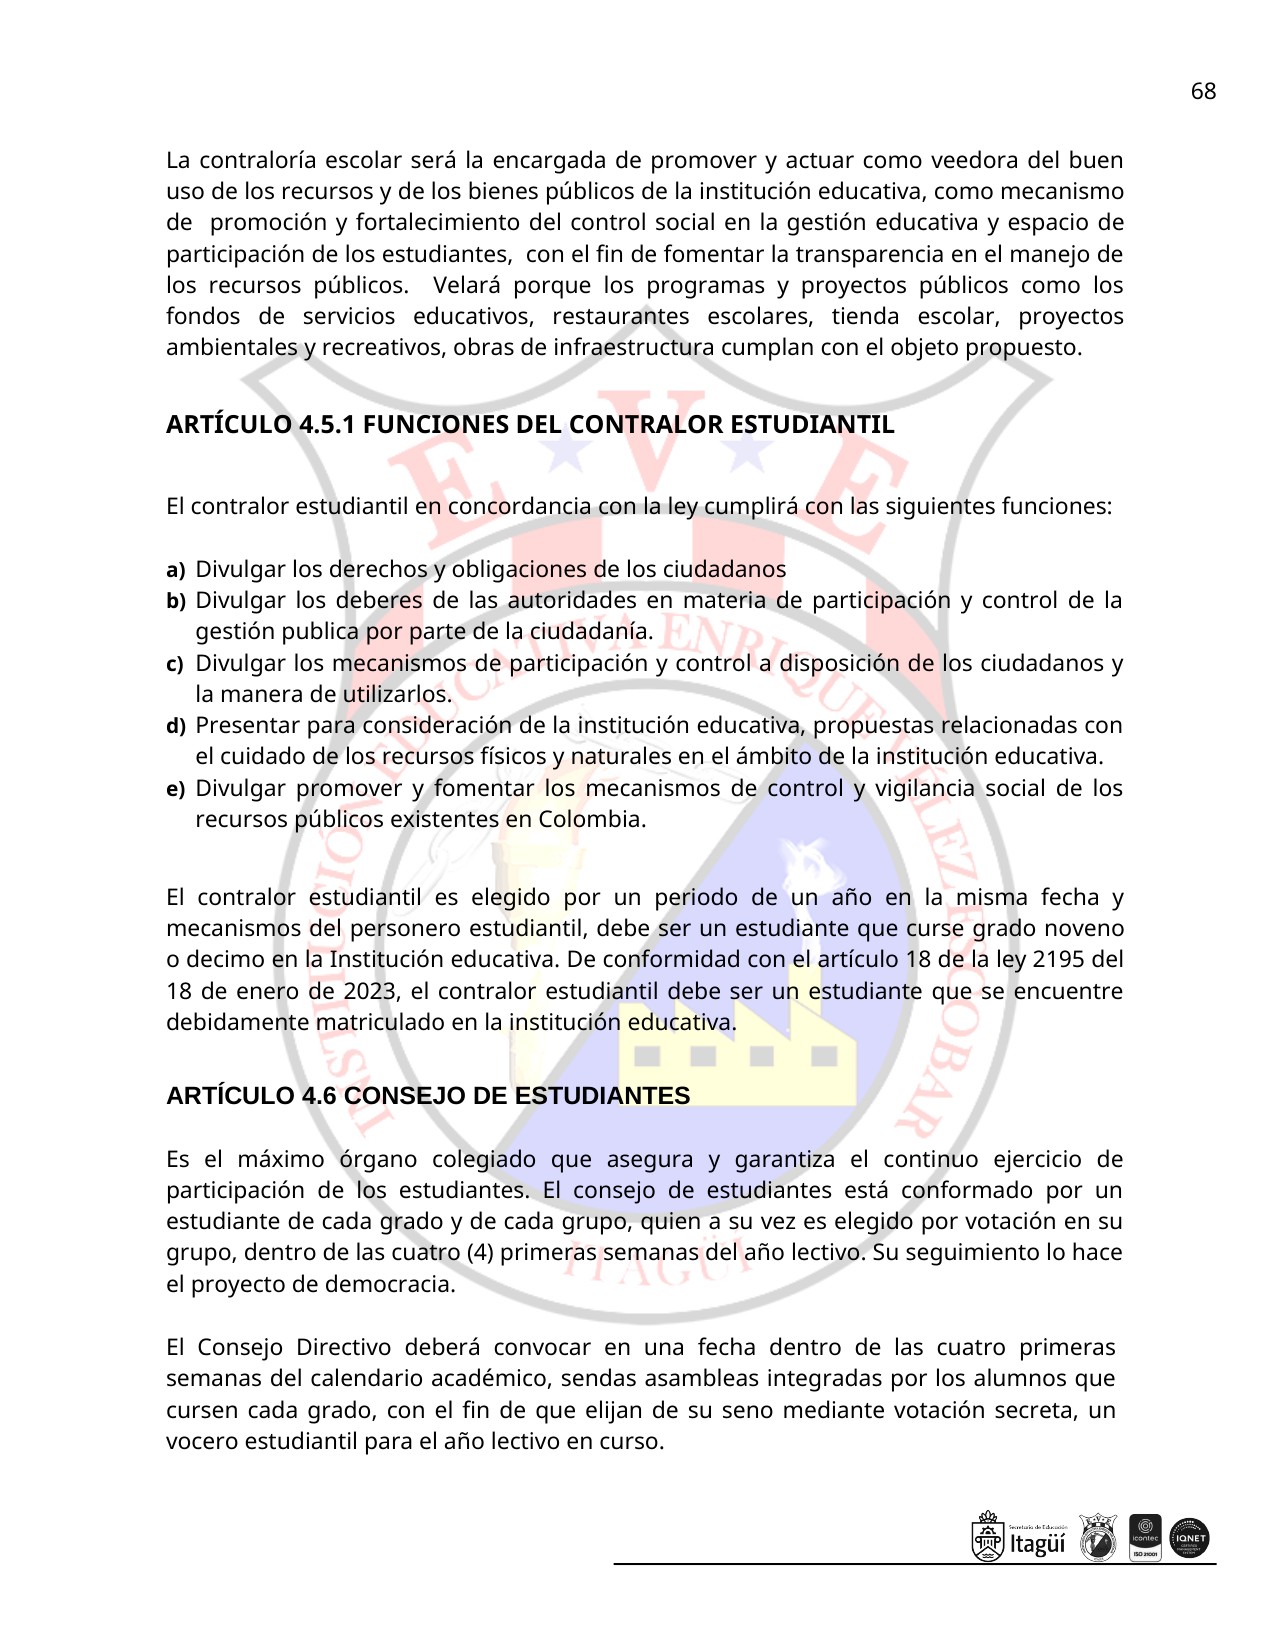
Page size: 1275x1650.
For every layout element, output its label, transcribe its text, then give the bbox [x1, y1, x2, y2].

list Divulgar los derechos y obligaciones de los ciudadanos [166, 553, 1124, 584]
text El contralor estudiantil es elegido por un periodo de un año en la misma fecha y mecanismos del personero estudiantil, debe ser un estudiante que curse grado noveno o decimo en la Institución educativa. De conformidad con el artículo 18 de la ley 2195 del 18 de enero de 2023, el contralor estudiantil debe ser un estudiante que se encuentre debidamente matriculado en la institución educativa. [166, 881, 1126, 1037]
picture [613, 1509, 1217, 1575]
list Divulgar promover y fomentar los mecanismos de control y vigilancia social de los recursos públicos existentes en Colombia. [166, 772, 1124, 834]
text El contralor estudiantil en concordancia con la ley cumplirá con las siguientes funciones: [166, 490, 1126, 522]
text Es el máximo órgano colegiado que asegura y garantiza el continuo ejercicio de participación de los estudiantes. El consejo de estudiantes está conformado por un estudiante de cada grado y de cada grupo, quien a su vez es elegido por votación en su grupo, dentro de las cuatro (4) primeras semanas del año lectivo. Su seguimiento lo hace el proyecto de democracia. [166, 1142, 1124, 1299]
subtitle ARTÍCULO 4.6 CONSEJO DE ESTUDIANTES [166, 1081, 1217, 1110]
text La contraloría escolar será la encargada de promover y actuar como veedora del buen uso de los recursos y de los bienes públicos de la institución educativa, como mecanismo de promoción y fortalecimiento del control social en la gestión educativa y espacio de participación de los estudiantes, con el fin de fomentar la transparencia en el manejo de los recursos públicos. Velará porque los programas y proyectos públicos como los fondos de servicios educativos, restaurantes escolares, tienda escolar, proyectos ambientales y recreativos, obras de infraestructura cumplan con el objeto propuesto. [166, 144, 1126, 362]
list Divulgar los mecanismos de participación y control a disposición de los ciudadanos y la manera de utilizarlos. [166, 647, 1124, 709]
list Presentar para consideración de la institución educativa, propuestas relacionadas con el cuidado de los recursos físicos y naturales en el ámbito de la institución educativa. [166, 709, 1124, 772]
text ARTÍCULO 4.5.1 FUNCIONES DEL CONTRALOR ESTUDIANTIL [166, 407, 1217, 441]
list Divulgar los deberes de las autoridades en materia de participación y control de la gestión publica por parte de la ciudadanía. [166, 584, 1124, 647]
text El Consejo Directivo deberá convocar en una fecha dentro de las cuatro primeras semanas del calendario académico, sendas asambleas integradas por los alumnos que cursen cada grado, con el fin de que elijan de su seno mediante votación secreta, un vocero estudiantil para el año lectivo en curso. [166, 1331, 1117, 1456]
